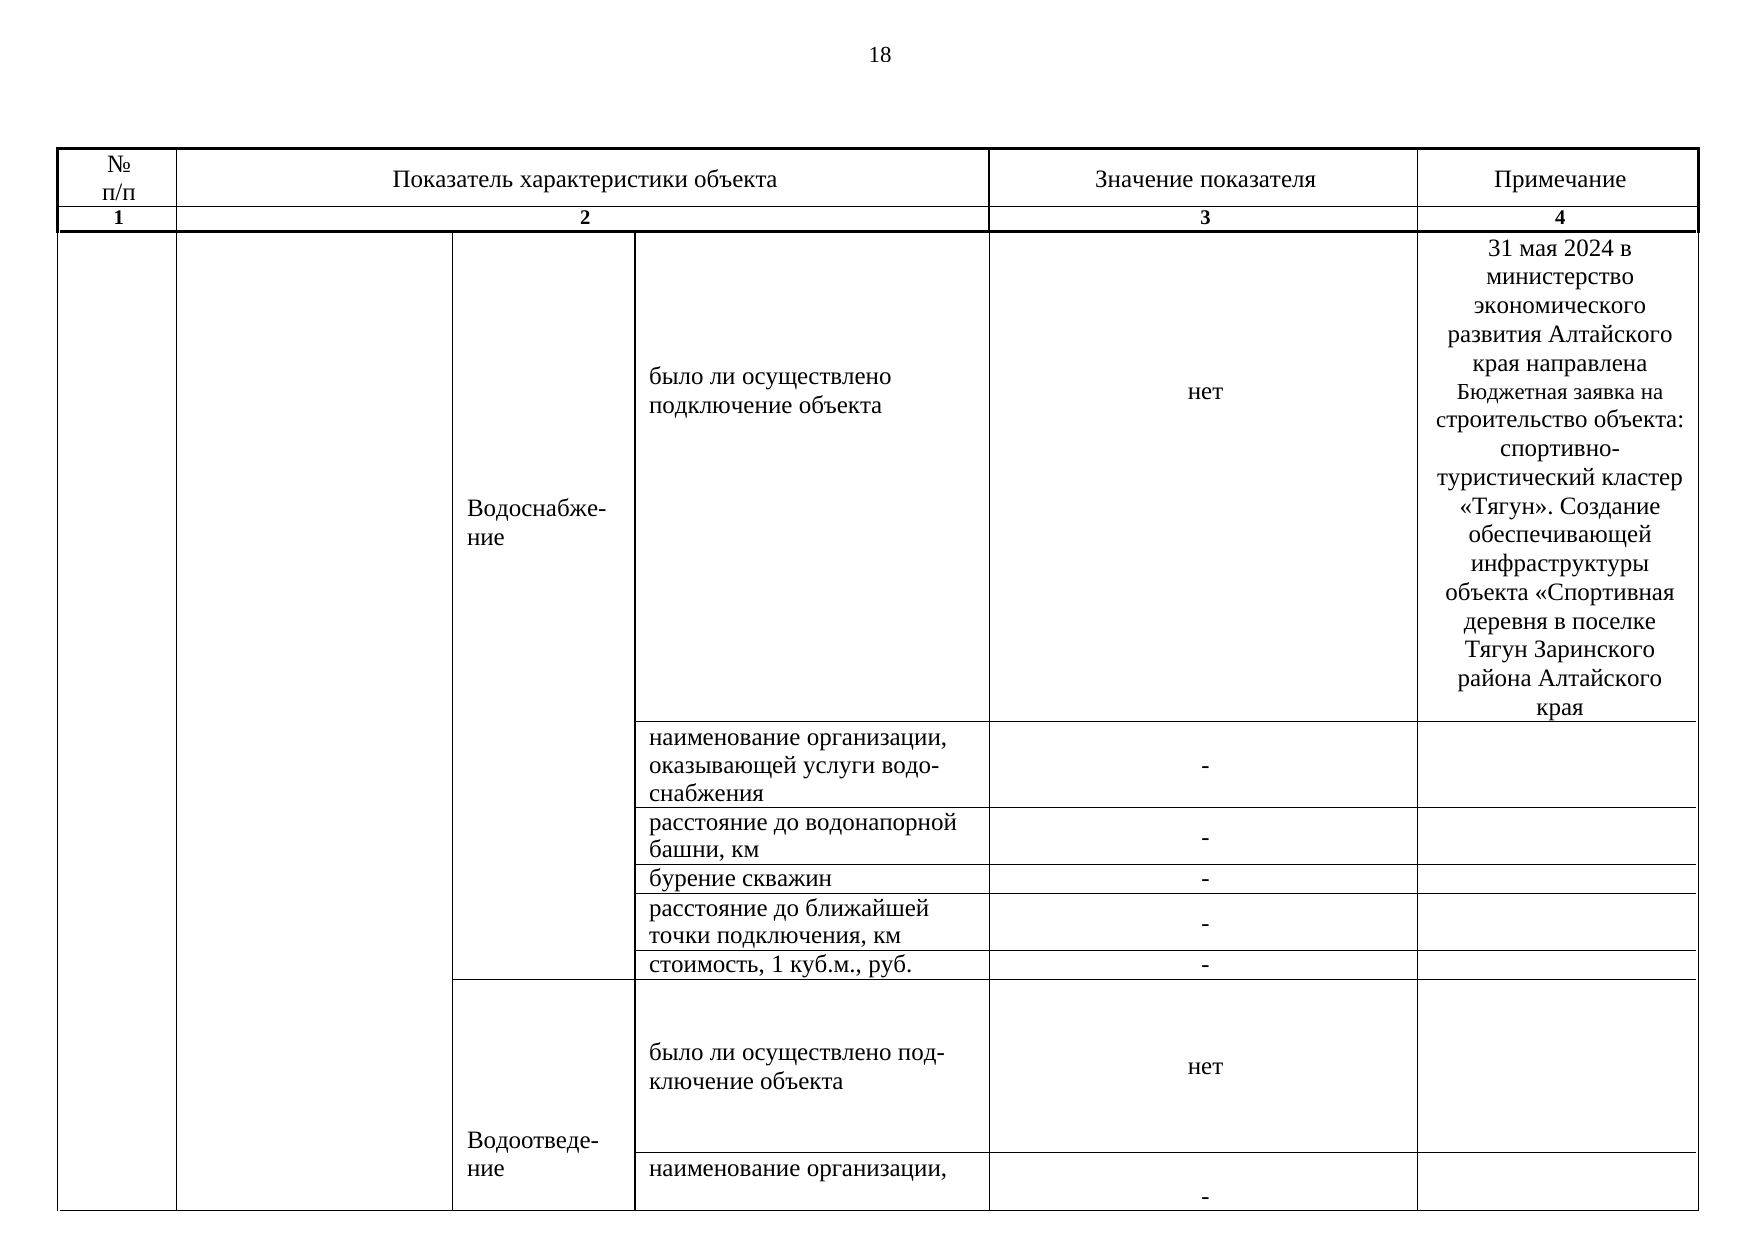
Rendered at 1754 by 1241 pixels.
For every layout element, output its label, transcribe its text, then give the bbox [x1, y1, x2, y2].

table_cell [1418, 893, 1698, 950]
table_header № п/п [59, 150, 176, 206]
table_header Значение показателя [990, 150, 1417, 206]
table_cell [1418, 1152, 1698, 1210]
table_cell [1418, 979, 1698, 1152]
table_cell [1418, 721, 1698, 807]
table_cell [1418, 950, 1698, 979]
table_cell расстояние до водонапорной башни, км [636, 808, 989, 864]
table_cell - [990, 865, 1417, 893]
table_header Показатель характеристики объекта [177, 150, 988, 206]
table_cell - [990, 951, 1417, 979]
table_cell 2 [177, 207, 988, 229]
table_cell - [990, 894, 1417, 950]
table_cell [1418, 864, 1698, 893]
table_cell нет [990, 233, 1417, 721]
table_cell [636, 233, 989, 721]
table_cell [1418, 807, 1698, 864]
table_cell 3 [990, 207, 1417, 229]
table_cell [58, 230, 176, 1210]
table_cell 31 мая 2024 в министерство экономического развития Алтайского края направлена Бюджетная заявка на строительство объекта: спортивно-туристический кластер «Тягун». Создание обеспечивающей инфраструктуры объекта «Спортивная деревня в поселке Тягун Заринского района Алтайского края [1418, 230, 1698, 721]
table_cell - [990, 1153, 1417, 1210]
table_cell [636, 894, 989, 950]
table_cell стоимость, 1 куб.м., руб. [636, 951, 989, 979]
table_cell Водоснабже- ние [453, 233, 634, 979]
table_cell - [990, 808, 1417, 864]
table_cell было ли осуществлено под- ключение объекта [636, 980, 989, 1152]
table_cell наименование организации, оказывающей услуги водо- снабжения [636, 722, 989, 807]
table_cell нет [990, 980, 1417, 1152]
table_cell 4 [1418, 207, 1697, 229]
table_cell Водоотведе- ние [453, 980, 634, 1210]
table_header Примечание [1418, 150, 1697, 206]
table_cell - [990, 722, 1417, 807]
table_cell [177, 233, 452, 1210]
table_cell 1 [59, 207, 176, 229]
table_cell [636, 1153, 989, 1210]
table_cell бурение скважин [636, 865, 989, 893]
